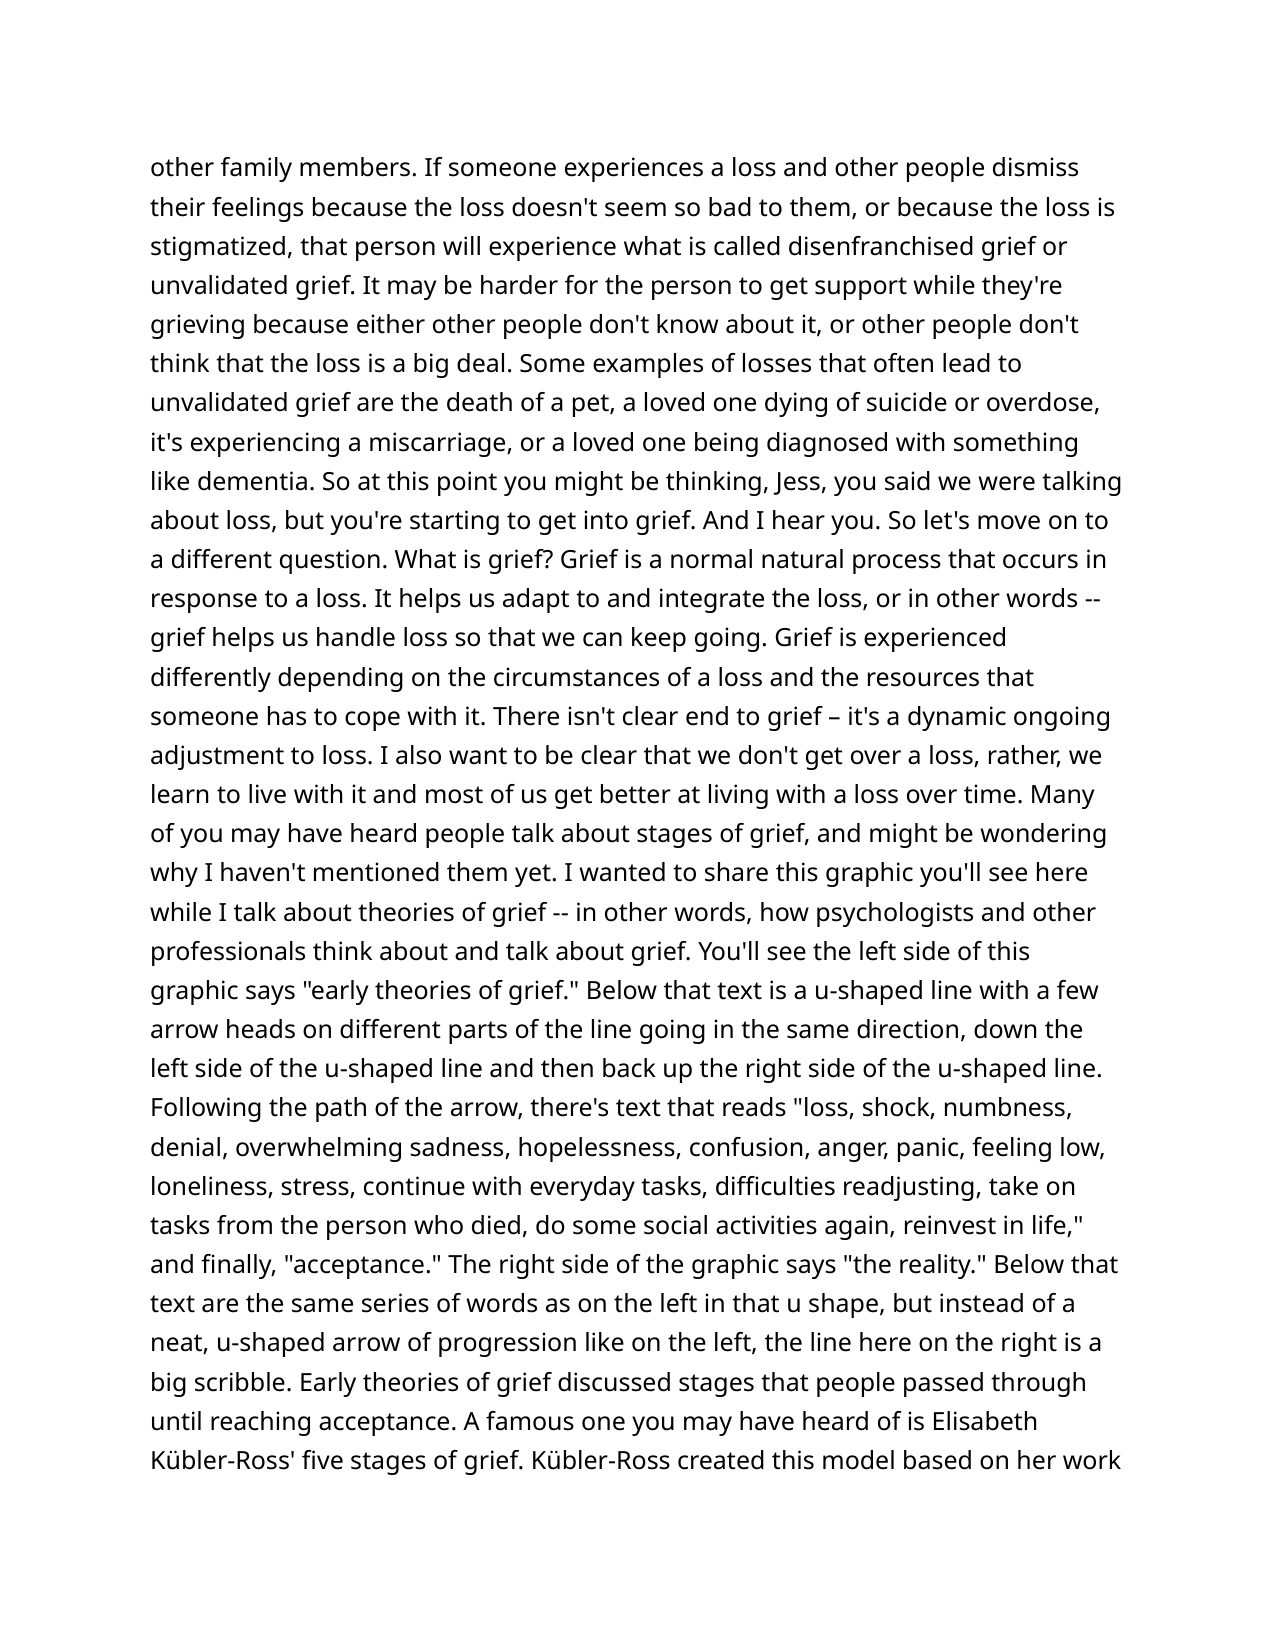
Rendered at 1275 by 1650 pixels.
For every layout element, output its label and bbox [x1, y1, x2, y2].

text [150, 150, 1125, 1477]
